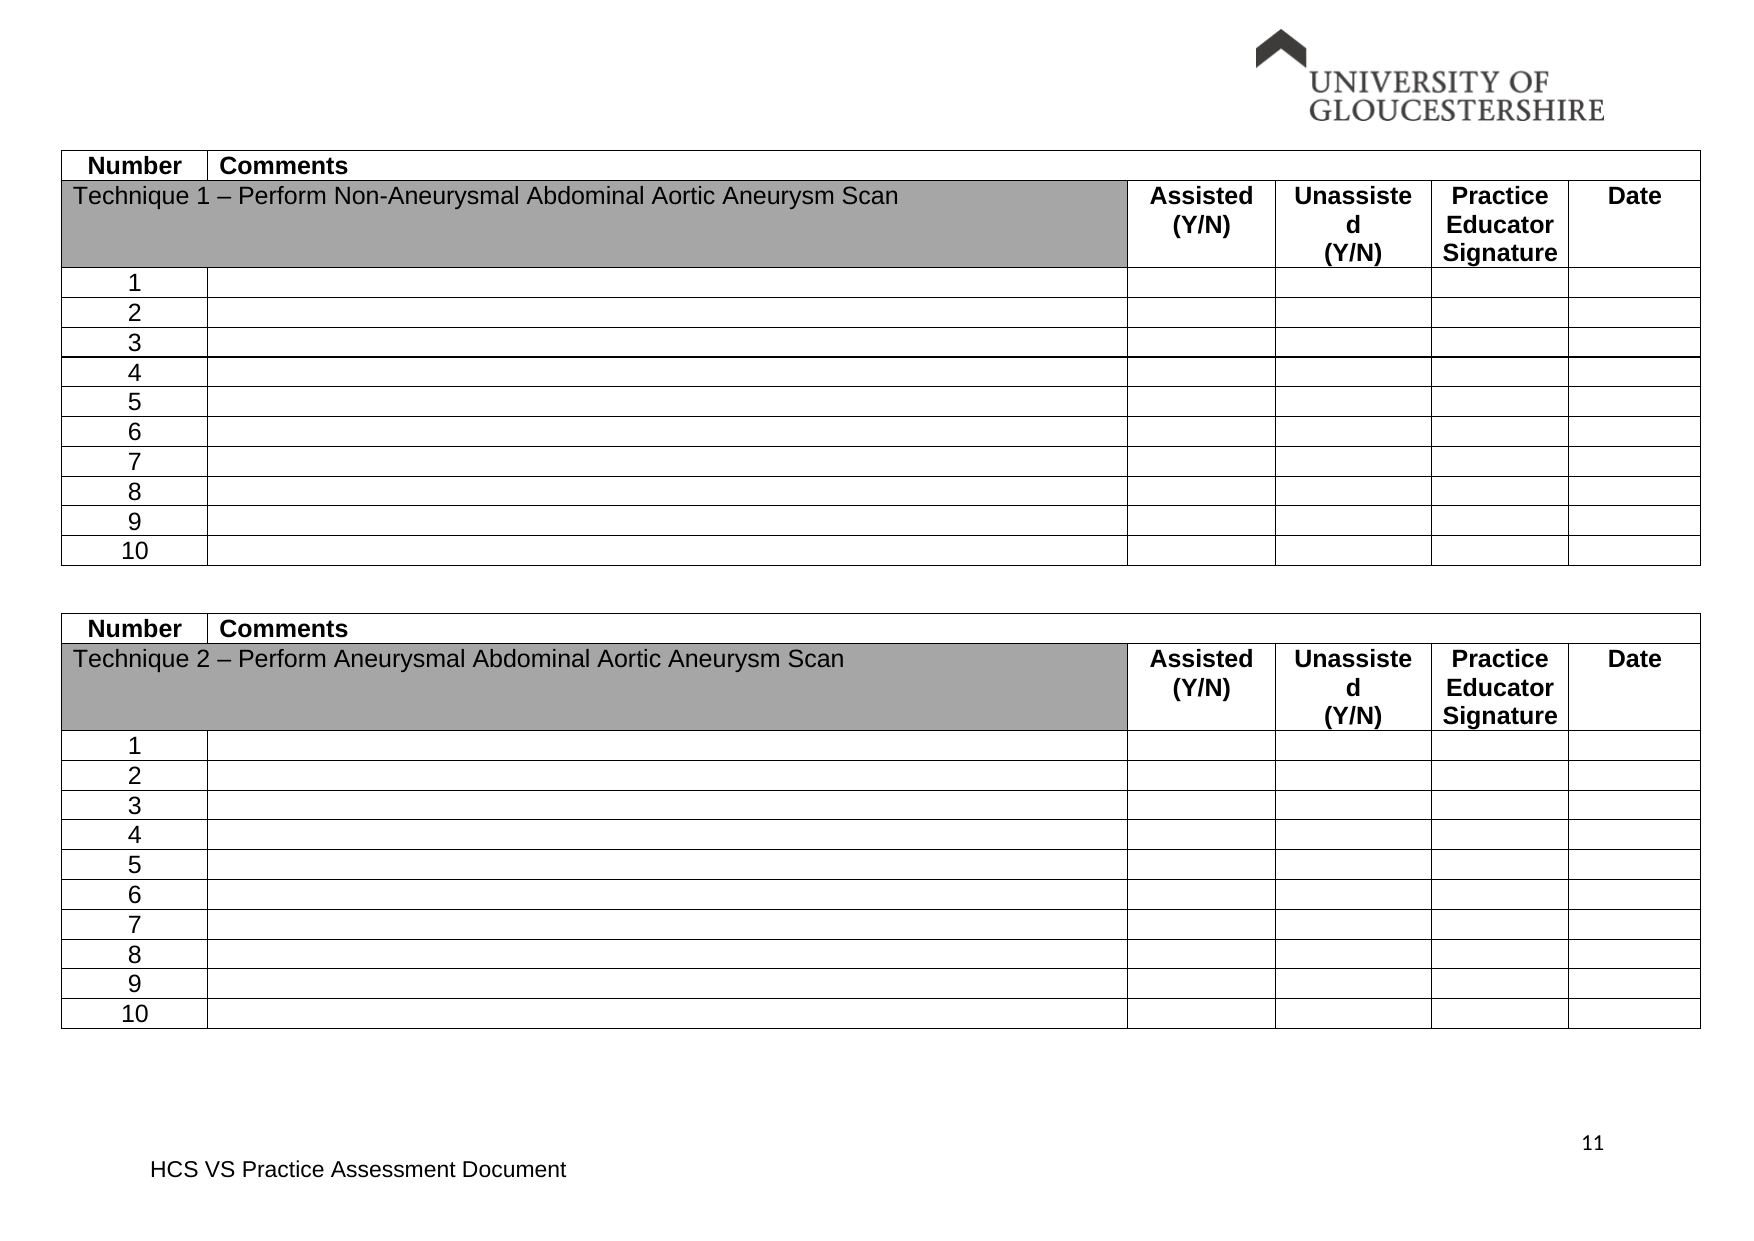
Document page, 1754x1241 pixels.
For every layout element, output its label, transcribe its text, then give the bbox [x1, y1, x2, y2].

table_cell [1569, 969, 1700, 998]
table_cell 6 [62, 417, 207, 446]
table_cell [1569, 910, 1700, 938]
table_cell [208, 999, 1127, 1028]
table_cell [1128, 536, 1275, 565]
table_cell [1569, 358, 1700, 386]
table_cell [1569, 850, 1700, 879]
table_cell [1276, 999, 1431, 1028]
table_cell 5 [62, 387, 207, 416]
table_cell [1128, 506, 1275, 535]
table_cell 10 [62, 999, 207, 1028]
table_header Number [62, 614, 207, 643]
table_cell [1128, 910, 1275, 938]
table_cell [1569, 447, 1700, 476]
table_cell [1276, 298, 1431, 327]
table_cell 7 [62, 447, 207, 476]
table_cell [1276, 417, 1431, 446]
table_cell [1128, 731, 1275, 760]
table_cell [208, 447, 1127, 476]
table_header Number [62, 151, 207, 180]
table_cell [1432, 536, 1568, 565]
table_cell [1432, 298, 1568, 327]
table_cell [1432, 761, 1568, 789]
table_cell [1432, 850, 1568, 879]
table_cell Unassisted (Y/N) [1276, 181, 1431, 267]
table_cell [1569, 940, 1700, 968]
table_cell [1432, 940, 1568, 968]
table_cell 10 [62, 536, 207, 565]
table_cell [208, 536, 1127, 565]
table_cell [208, 387, 1127, 416]
table_cell [1276, 880, 1431, 909]
table_cell [1276, 761, 1431, 789]
table_cell [1276, 387, 1431, 416]
table_cell Technique 2 – Perform Aneurysmal Abdominal Aortic Aneurysm Scan [62, 644, 1127, 730]
table_cell [1276, 268, 1431, 297]
table_cell 8 [62, 940, 207, 968]
table_cell 2 [62, 298, 207, 327]
table_cell [1569, 761, 1700, 789]
table_cell [1432, 999, 1568, 1028]
table_cell [208, 731, 1127, 760]
table_cell [1569, 536, 1700, 565]
table_cell [1128, 387, 1275, 416]
table_cell [1128, 969, 1275, 998]
table_cell [1128, 999, 1275, 1028]
table_cell 3 [62, 791, 207, 819]
table_cell [1276, 969, 1431, 998]
table_cell [1128, 940, 1275, 968]
table_cell Unassisted (Y/N) [1276, 644, 1431, 730]
table_cell [1432, 477, 1568, 505]
table_cell [1128, 298, 1275, 327]
table_cell [1432, 328, 1568, 356]
table_cell 6 [62, 880, 207, 909]
table_cell [1569, 477, 1700, 505]
table_cell 4 [62, 358, 207, 386]
table_cell [1569, 417, 1700, 446]
table_cell [208, 358, 1127, 386]
table_cell [1128, 417, 1275, 446]
table_cell [1432, 417, 1568, 446]
table_cell [1569, 268, 1700, 297]
table_cell [208, 791, 1127, 819]
table_cell [208, 850, 1127, 879]
table_cell Assisted (Y/N) [1128, 181, 1275, 267]
table_cell [1128, 268, 1275, 297]
table_cell 4 [62, 820, 207, 849]
table_cell [1276, 791, 1431, 819]
picture [1256, 29, 1604, 121]
table_cell [1569, 387, 1700, 416]
table_cell [1276, 940, 1431, 968]
table_cell [1276, 506, 1431, 535]
table_cell Assisted (Y/N) [1128, 644, 1275, 730]
table_cell [208, 506, 1127, 535]
table_cell [1569, 298, 1700, 327]
table_cell [1276, 328, 1431, 356]
table_cell [1569, 820, 1700, 849]
table_cell 5 [62, 850, 207, 879]
table_cell Technique 1 – Perform Non-Aneurysmal Abdominal Aortic Aneurysm Scan [62, 181, 1127, 267]
table_cell [208, 477, 1127, 505]
table_cell [1276, 477, 1431, 505]
table_cell 1 [62, 268, 207, 297]
table_cell [208, 820, 1127, 849]
table_cell [1432, 791, 1568, 819]
table_cell [1432, 820, 1568, 849]
table_cell 8 [62, 477, 207, 505]
table_cell 7 [62, 910, 207, 938]
table_cell [1276, 910, 1431, 938]
table_cell 9 [62, 506, 207, 535]
table_cell [208, 298, 1127, 327]
table_cell [208, 969, 1127, 998]
table_cell [1432, 358, 1568, 386]
table_cell [1432, 387, 1568, 416]
table_cell [1432, 506, 1568, 535]
table_header Comments [208, 151, 1700, 180]
table_cell [1128, 850, 1275, 879]
table_cell [1276, 358, 1431, 386]
table_cell [208, 268, 1127, 297]
table_cell [1276, 447, 1431, 476]
table_cell [1569, 999, 1700, 1028]
table_cell [1569, 506, 1700, 535]
table_cell [1276, 536, 1431, 565]
table_cell [1432, 910, 1568, 938]
table_cell [1569, 328, 1700, 356]
table_cell Practice Educator Signature [1432, 644, 1568, 730]
table_cell [1276, 850, 1431, 879]
table_cell [1276, 731, 1431, 760]
table_cell Practice Educator Signature [1432, 181, 1568, 267]
table_cell [208, 761, 1127, 789]
table_cell [1128, 328, 1275, 356]
table_cell [1128, 358, 1275, 386]
table_cell [208, 880, 1127, 909]
table_cell [1432, 880, 1568, 909]
table_cell [1128, 761, 1275, 789]
table_cell [1128, 791, 1275, 819]
table_cell 9 [62, 969, 207, 998]
table_cell [1432, 268, 1568, 297]
table_cell Date [1569, 181, 1700, 267]
table_cell [1128, 880, 1275, 909]
table_header Comments [208, 614, 1700, 643]
table_cell [208, 417, 1127, 446]
table_cell [1128, 447, 1275, 476]
table_cell [1128, 820, 1275, 849]
table_cell [1569, 731, 1700, 760]
table_cell [1569, 791, 1700, 819]
table_cell [208, 910, 1127, 938]
table_cell [1432, 731, 1568, 760]
table_cell 1 [62, 731, 207, 760]
table_cell Date [1569, 644, 1700, 730]
table_cell [208, 328, 1127, 356]
table_cell [1276, 820, 1431, 849]
table_cell [1128, 477, 1275, 505]
table_cell [1569, 880, 1700, 909]
table_cell 3 [62, 328, 207, 356]
table_cell [1432, 969, 1568, 998]
table_cell 2 [62, 761, 207, 789]
table_cell [208, 940, 1127, 968]
table_cell [1432, 447, 1568, 476]
